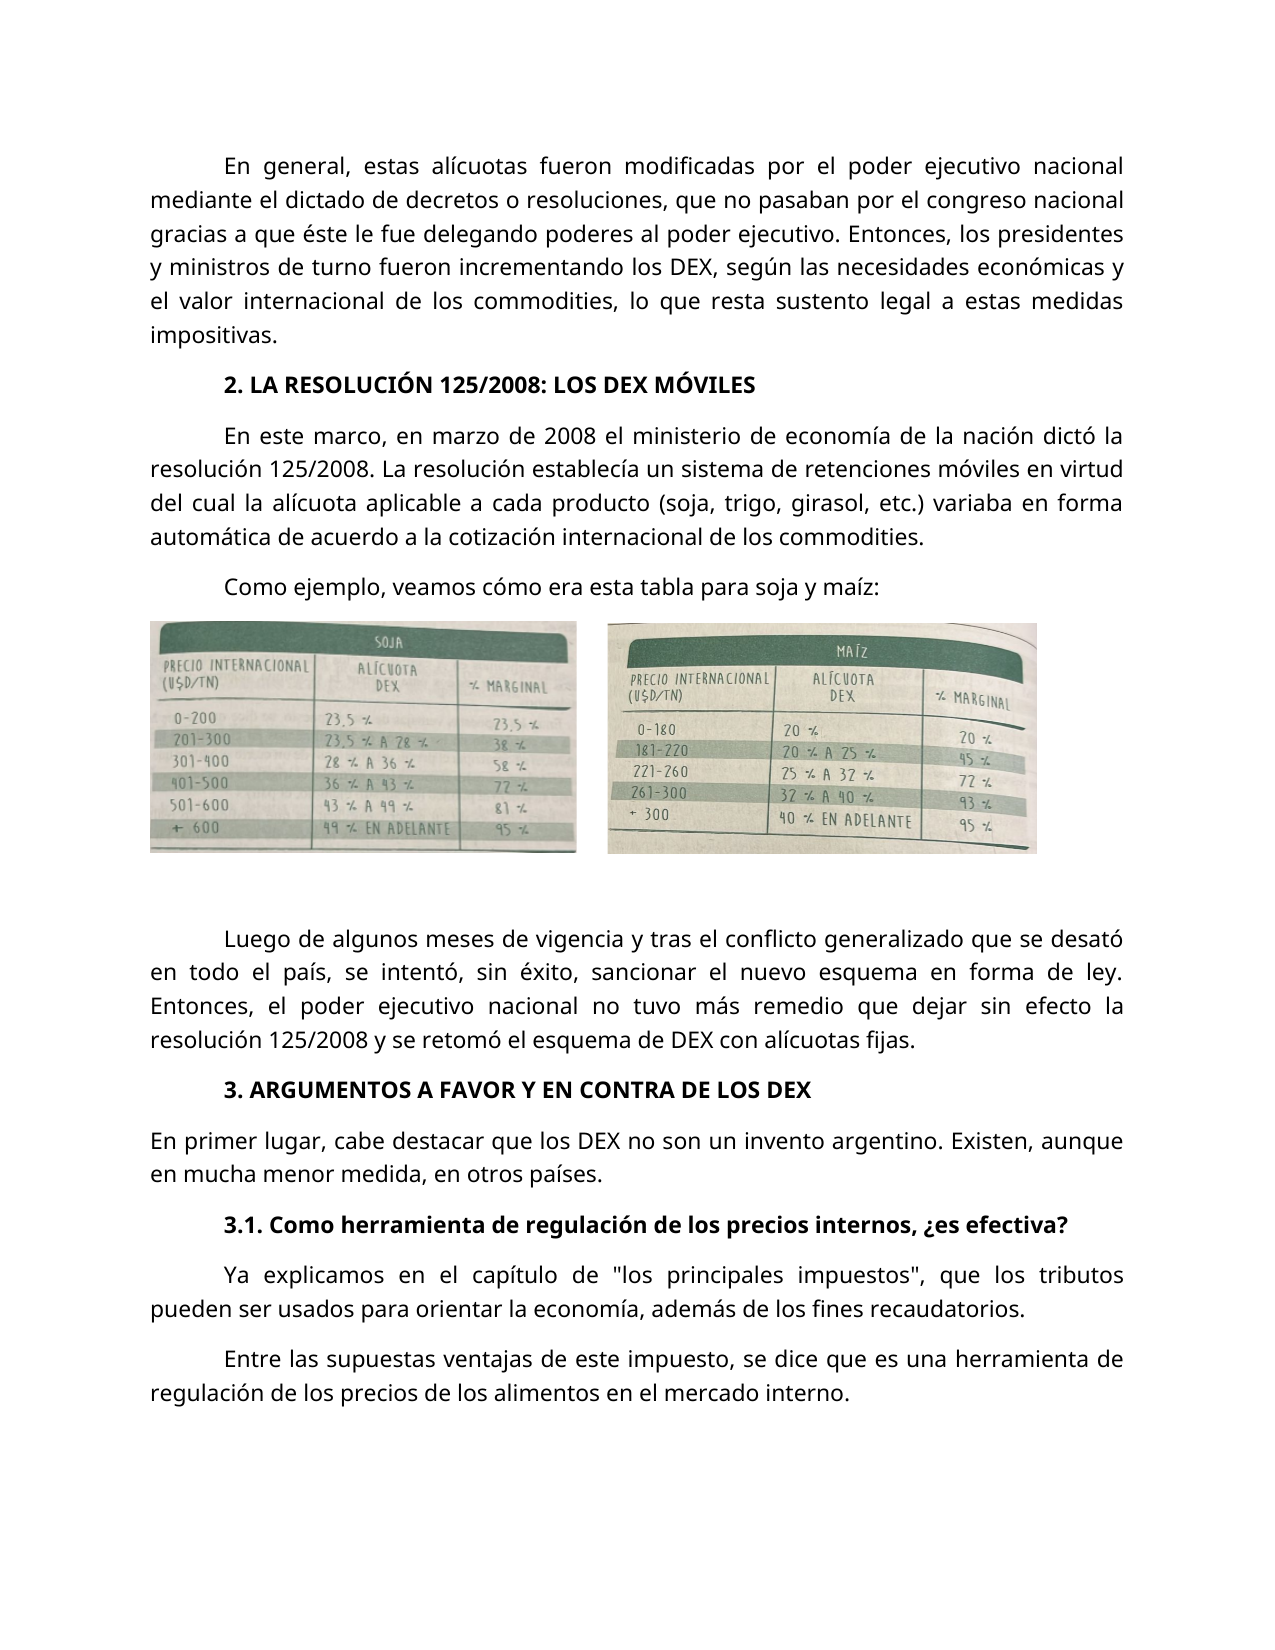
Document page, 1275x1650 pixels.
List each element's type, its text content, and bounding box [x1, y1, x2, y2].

text Ya explicamos en el capítulo de "los principales impuestos", que los tributos pueden ser usados para orientar la economía, además de los fines recaudatorios. [150, 1259, 1125, 1324]
text En este marco, en marzo de 2008 el ministerio de economía de la nación dictó la resolución 125/2008. La resolución establecía un sistema de retenciones móviles en virtud del cual la alícuota aplicable a cada producto (soja, trigo, girasol, etc.) variaba en forma automática de acuerdo a la cotización internacional de los commodities. [150, 419, 1125, 552]
text Luego de algunos meses de vigencia y tras el conflicto generalizado que se desató en todo el país, se intentó, sin éxito, sancionar el nuevo esquema en forma de ley. Entonces, el poder ejecutivo nacional no tuvo más remedio que dejar sin efecto la resolución 125/2008 y se retomó el esquema de DEX con alícuotas fijas. [150, 922, 1125, 1055]
text 3.1. Como herramienta de regulación de los precios internos, ¿es efectiva? [150, 1209, 1125, 1240]
picture [607, 623, 1037, 854]
text En primer lugar, cabe destacar que los DEX no son un invento argentino. Existen, aunque en mucha menor medida, en otros países. [150, 1124, 1125, 1189]
text Entre las supuestas ventajas de este impuesto, se dice que es una herramienta de regulación de los precios de los alimentos en el mercado interno. [150, 1343, 1125, 1408]
text 2. LA RESOLUCIÓN 125/2008: LOS DEX MÓVILES [150, 369, 1125, 400]
text 3. ARGUMENTOS A FAVOR Y EN CONTRA DE LOS DEX [150, 1074, 1125, 1105]
text En general, estas alícuotas fueron modificadas por el poder ejecutivo nacional mediante el dictado de decretos o resoluciones, que no pasaban por el congreso nacional gracias a que éste le fue delegando poderes al poder ejecutivo. Entonces, los presidentes y ministros de turno fueron incrementando los DEX, según las necesidades económicas y el valor internacional de los commodities, lo que resta sustento legal a estas medidas impositivas. [150, 150, 1125, 350]
text Como ejemplo, veamos cómo era esta tabla para soja y maíz: [150, 571, 1125, 602]
picture [150, 621, 577, 853]
